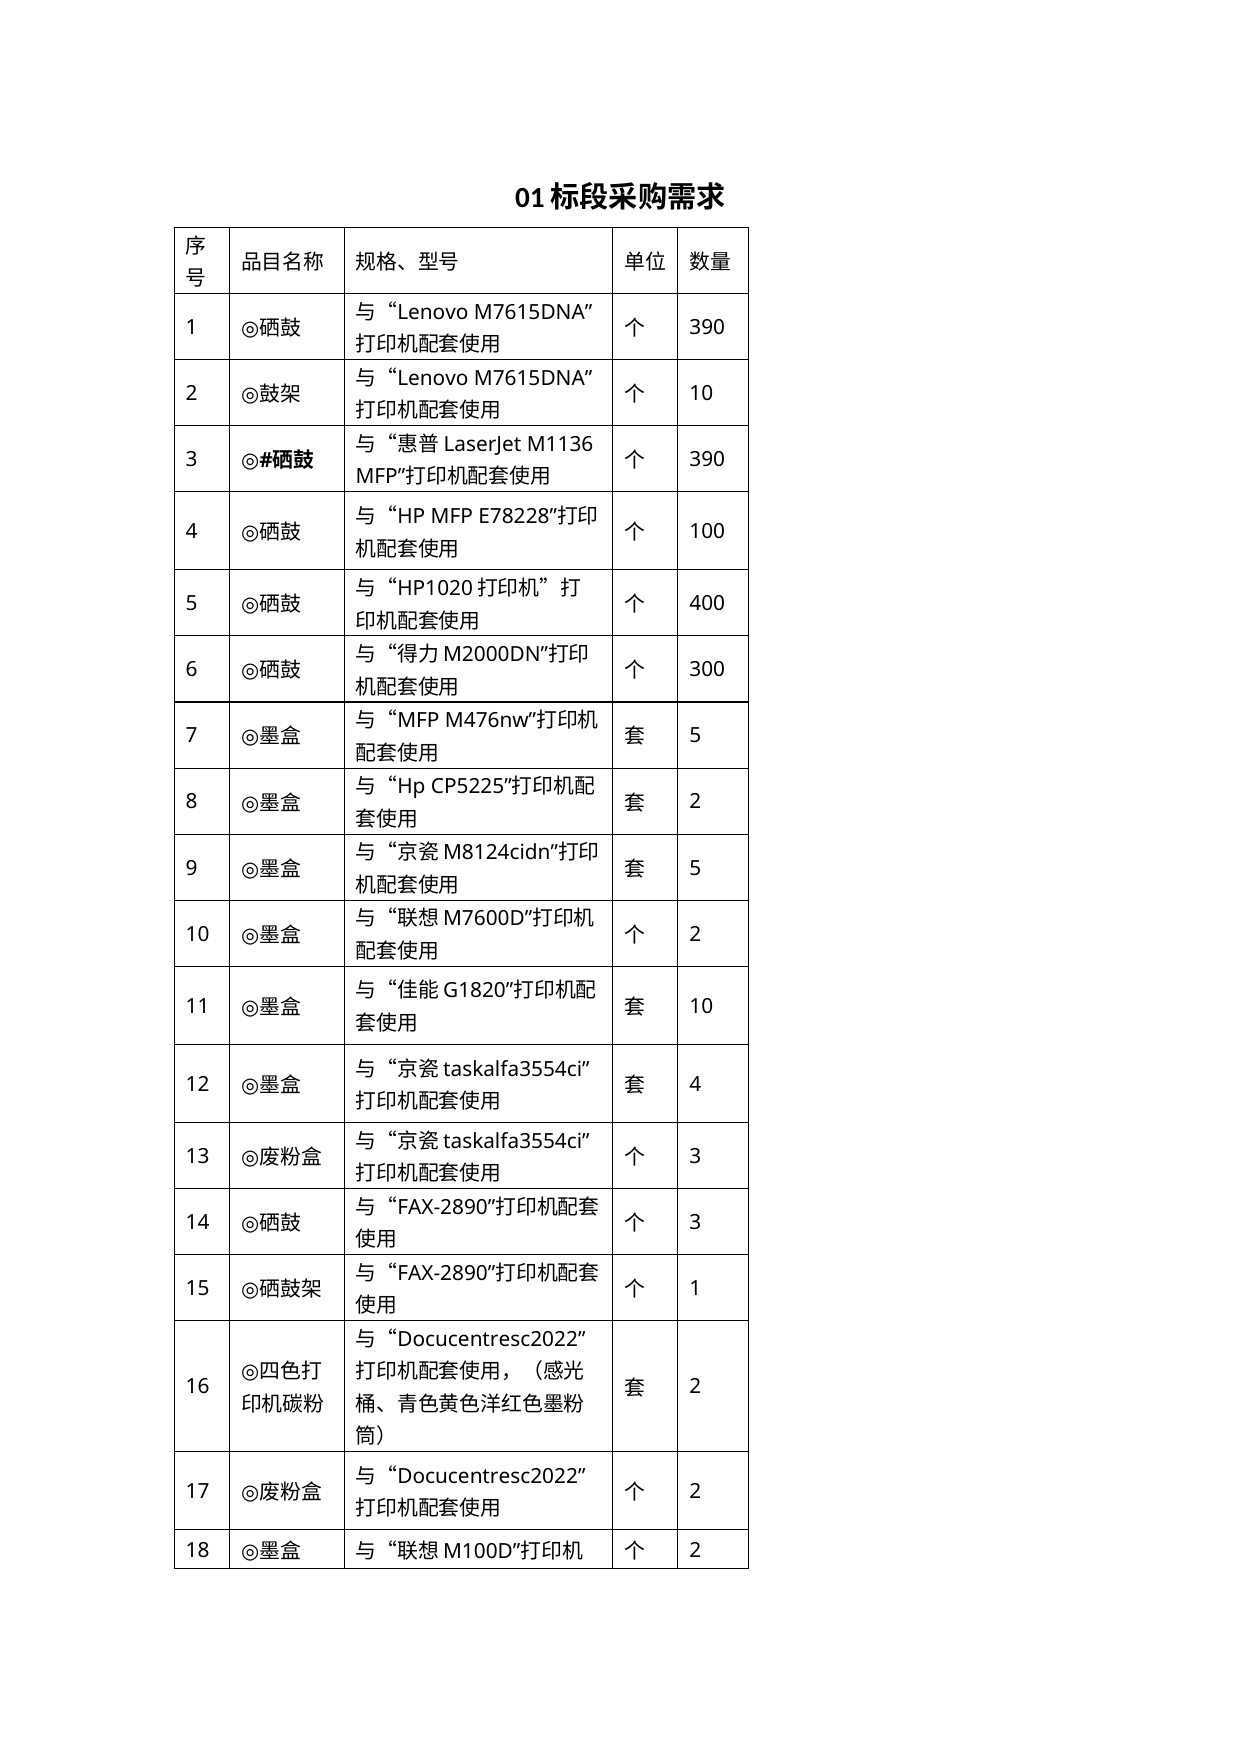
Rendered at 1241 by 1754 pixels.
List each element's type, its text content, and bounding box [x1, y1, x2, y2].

table_cell 8 [175, 769, 229, 833]
table_cell 与“Docucentresc2022”打印机配套使用 [345, 1452, 612, 1529]
table_cell 5 [678, 835, 748, 899]
table_cell 5 [175, 570, 229, 635]
table_cell ◎墨盒 [230, 703, 344, 767]
table_cell 与“京瓷taskalfa3554ci”打印机配套使用 [345, 1123, 612, 1188]
table_cell 100 [678, 492, 748, 569]
table_cell 套 [613, 1045, 677, 1122]
table_cell 个 [613, 1123, 677, 1188]
table_cell ◎#硒鼓 [230, 426, 344, 491]
table_cell 套 [613, 835, 677, 899]
table_cell 17 [175, 1452, 229, 1529]
table_header 规格、型号 [345, 228, 612, 293]
table_cell 与“HP MFP E78228”打印机配套使用 [345, 492, 612, 569]
table_cell 3 [678, 1123, 748, 1188]
table_cell 2 [678, 769, 748, 833]
table_header 数量 [678, 228, 748, 293]
table_cell 个 [613, 1255, 677, 1320]
table_cell 13 [175, 1123, 229, 1188]
table_cell 与“京瓷taskalfa3554ci”打印机配套使用 [345, 1045, 612, 1122]
table_cell ◎墨盒 [230, 835, 344, 899]
table_cell 10 [678, 967, 748, 1044]
table_cell ◎废粉盒 [230, 1123, 344, 1188]
table_cell ◎墨盒 [230, 967, 344, 1044]
table_cell ◎墨盒 [230, 901, 344, 966]
text 01标段采购需求 [187, 162, 1053, 227]
table_cell 个 [613, 360, 677, 425]
table_cell 个 [613, 1189, 677, 1254]
table_cell 300 [678, 636, 748, 701]
table_cell 套 [613, 1321, 677, 1451]
table_cell 2 [175, 360, 229, 425]
table_cell 与“佳能G1820”打印机配套使用 [345, 967, 612, 1044]
table_cell 3 [678, 1189, 748, 1254]
table_cell 2 [678, 1452, 748, 1529]
table_cell 个 [613, 294, 677, 359]
table_cell 7 [175, 703, 229, 767]
table_cell 与“得力M2000DN”打印机配套使用 [345, 636, 612, 701]
table_cell ◎硒鼓 [230, 294, 344, 359]
table_cell 390 [678, 426, 748, 491]
table_cell 11 [175, 967, 229, 1044]
table_cell 5 [678, 703, 748, 767]
table_cell ◎墨盒 [230, 769, 344, 833]
table_cell 个 [613, 426, 677, 491]
table_cell 个 [613, 492, 677, 569]
table_cell 1 [678, 1255, 748, 1320]
table_cell 与“MFP M476nw”打印机配套使用 [345, 703, 612, 767]
table_cell 14 [175, 1189, 229, 1254]
table_cell 4 [175, 492, 229, 569]
table_header 品目名称 [230, 228, 344, 293]
table_cell 个 [613, 570, 677, 635]
table_cell ◎硒鼓 [230, 1189, 344, 1254]
table_cell ◎墨盒 [230, 1045, 344, 1122]
table_cell 与“联想M7600D”打印机配套使用 [345, 901, 612, 966]
table_cell 个 [613, 1452, 677, 1529]
table_cell ◎鼓架 [230, 360, 344, 425]
table_cell 与“京瓷M8124cidn”打印机配套使用 [345, 835, 612, 899]
table_cell 2 [678, 1530, 748, 1568]
table_cell 400 [678, 570, 748, 635]
table_cell 个 [613, 636, 677, 701]
table_cell 6 [175, 636, 229, 701]
table_cell 个 [613, 901, 677, 966]
table_cell 2 [678, 901, 748, 966]
table_header 序号 [175, 228, 229, 293]
table_cell 390 [678, 294, 748, 359]
table_cell 12 [175, 1045, 229, 1122]
table_cell 与“Lenovo M7615DNA”打印机配套使用 [345, 294, 612, 359]
table_cell 15 [175, 1255, 229, 1320]
table_cell ◎硒鼓架 [230, 1255, 344, 1320]
table_cell 3 [175, 426, 229, 491]
table_cell 与“Hp CP5225”打印机配套使用 [345, 769, 612, 833]
table_cell ◎硒鼓 [230, 636, 344, 701]
table_cell 与“FAX-2890”打印机配套使用 [345, 1255, 612, 1320]
table_cell 10 [678, 360, 748, 425]
table_cell 1 [175, 294, 229, 359]
table_cell 2 [678, 1321, 748, 1451]
table_cell 个 [613, 1530, 677, 1568]
table_cell 4 [678, 1045, 748, 1122]
table_cell 套 [613, 967, 677, 1044]
table_cell 18 [175, 1530, 229, 1568]
table_cell ◎废粉盒 [230, 1452, 344, 1529]
table_cell 与“HP1020打印机”打印机配套使用 [345, 570, 612, 635]
table_cell ◎墨盒 [230, 1530, 344, 1568]
table_cell 9 [175, 835, 229, 899]
table_cell ◎四色打印机碳粉 [230, 1321, 344, 1451]
table_header 单位 [613, 228, 677, 293]
table_cell ◎硒鼓 [230, 570, 344, 635]
table_cell 与“惠普 LaserJet M1136 MFP”打印机配套使用 [345, 426, 612, 491]
table_cell 与“Lenovo M7615DNA”打印机配套使用 [345, 360, 612, 425]
table_cell 16 [175, 1321, 229, 1451]
table_cell 与“FAX-2890”打印机配套使用 [345, 1189, 612, 1254]
table_cell 10 [175, 901, 229, 966]
table_cell 套 [613, 769, 677, 833]
table_cell 与“Docucentresc2022”打印机配套使用，（感光桶、青色黄色洋红色墨粉筒） [345, 1321, 612, 1451]
table_cell ◎硒鼓 [230, 492, 344, 569]
table_cell 套 [613, 703, 677, 767]
table_cell 与“联想M100D”打印机配套使用 [345, 1530, 612, 1568]
